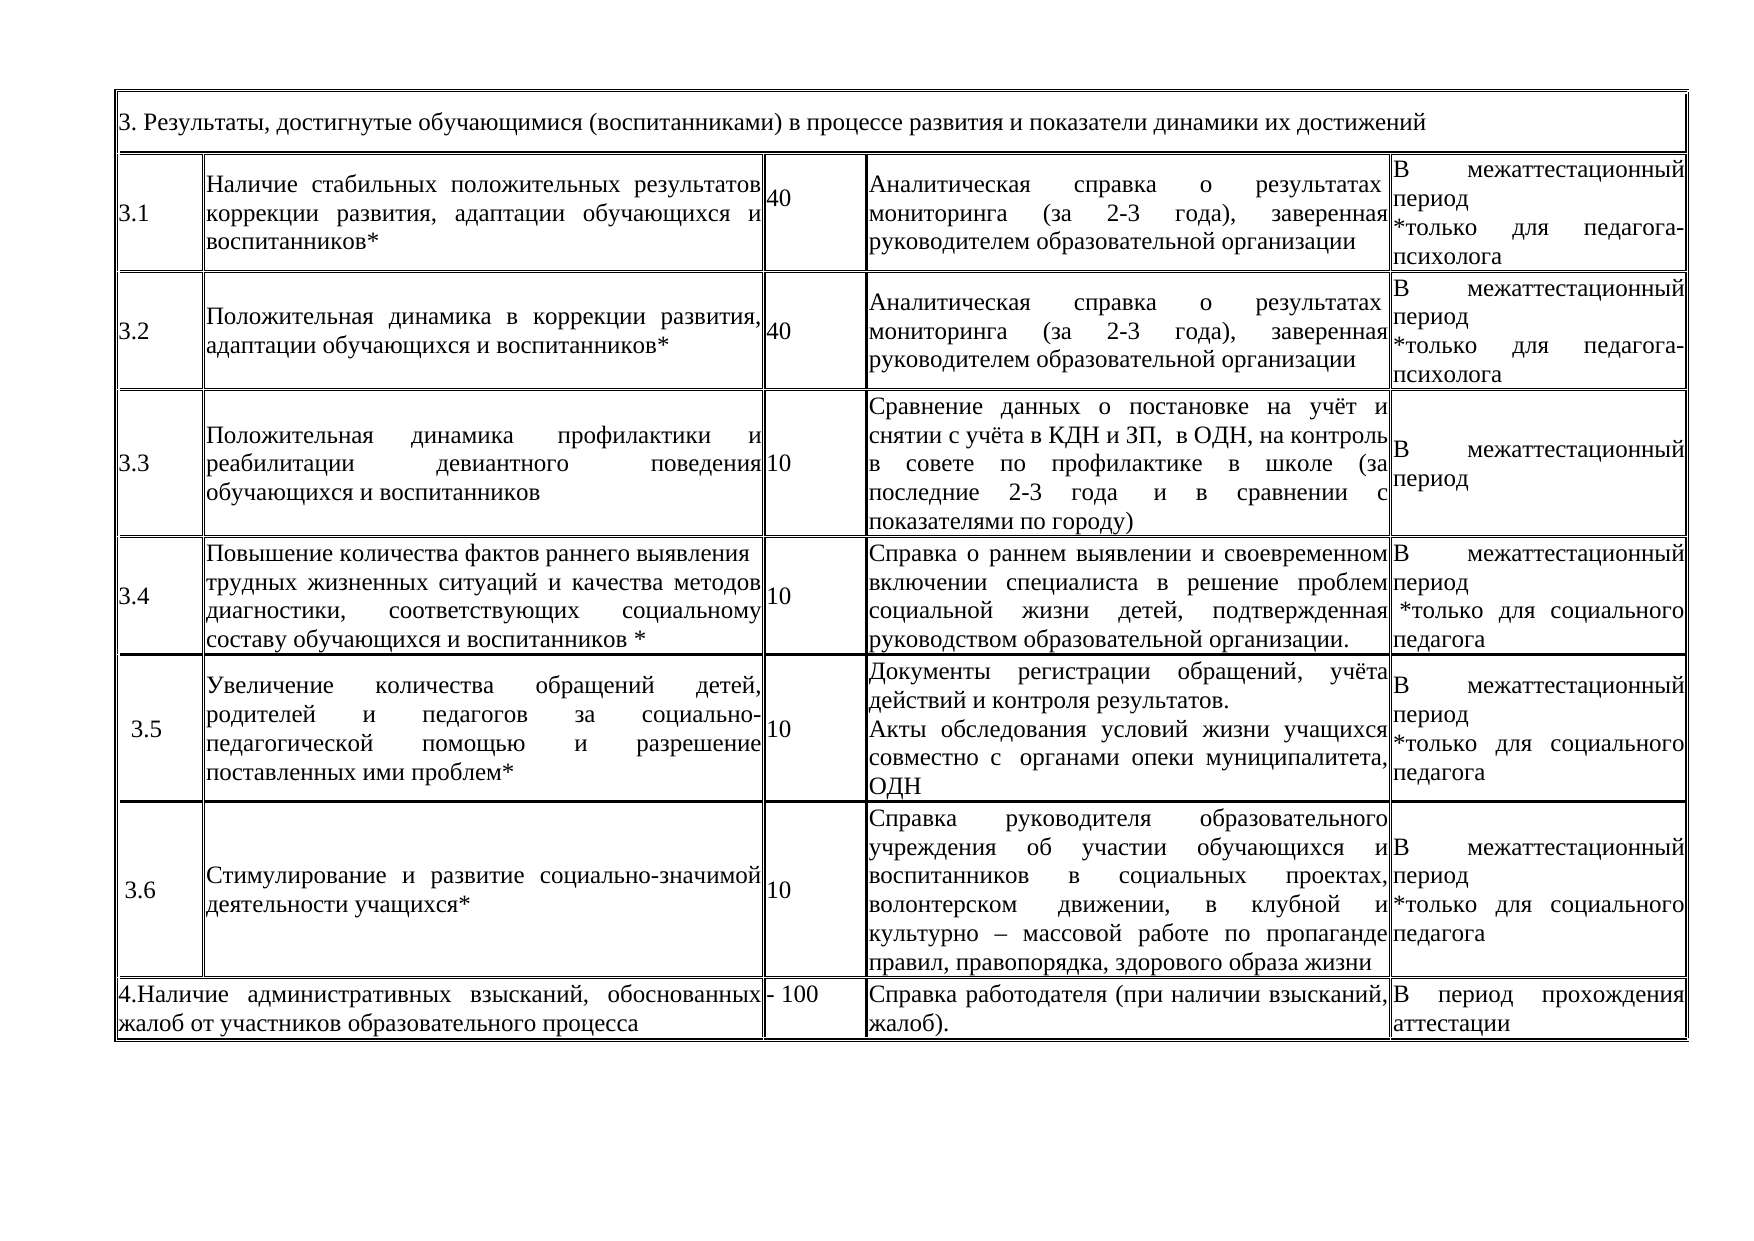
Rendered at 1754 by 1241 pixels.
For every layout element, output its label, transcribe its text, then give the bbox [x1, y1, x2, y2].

table_cell 3.6 [118, 800, 202, 976]
table_cell 10 [766, 391, 865, 535]
table_cell 40 [766, 273, 865, 388]
table_cell Аналитическая справка о результатах мониторинга (за 2-3 года), заверенная руководителем образовательной организации [868, 155, 1389, 269]
table_cell 3.4 [116, 535, 203, 653]
table_cell Справка о раннем выявлении и своевременном включении специалиста в решение проблем социальной жизни детей, подтвержденная руководством образовательной организации. [868, 538, 1389, 653]
table_cell В межаттестационный период *только для социального педагога [1392, 803, 1685, 976]
table_cell 3.2 [118, 270, 202, 388]
table_cell - 100 [764, 979, 866, 1038]
table_cell В период прохождения аттестации [1391, 979, 1687, 1038]
table_cell Сравнение данных о постановке на учёт и снятии с учёта в КДН и ЗП, в ОДН, на контроль в совете по профилактике в школе (за последние 2-3 года и в сравнении с показателями по городу) [868, 391, 1389, 535]
table_cell 10 [766, 538, 865, 653]
table_cell Документы регистрации обращений, учёта действий и контроля результатов. Акты обследования условий жизни учащихся совместно с органами опеки муниципалитета, ОДН [868, 656, 1389, 800]
table_cell Наличие стабильных положительных результатов коррекции развития, адаптации обучающихся и воспитанников* [205, 155, 762, 269]
table_cell Увеличение количества обращений детей, родителей и педагогов за социально-педагогической помощью и разрешение поставленных ими проблем* [205, 656, 762, 800]
table_cell Справка руководителя образовательного учреждения об участии обучающихся и воспитанников в социальных проектах, волонтерском движении, в клубной и культурно – массовой работе по пропаганде правил, правопорядка, здорового образа жизни [868, 803, 1389, 976]
table_cell 10 [766, 803, 865, 976]
table_cell В межаттестационный период *только для педагога-психолога [1392, 155, 1685, 269]
table_cell 3.5 [116, 653, 202, 800]
table_cell Повышение количества фактов раннего выявления трудных жизненных ситуаций и качества методов диагностики, соответствующих социальному составу обучающихся и воспитанников * [205, 538, 762, 653]
table_cell В межаттестационный период [1392, 391, 1685, 535]
table_cell Справка работодателя (при наличии взысканий, жалоб). [866, 979, 1391, 1038]
table_cell 40 [766, 155, 865, 269]
table_cell 4.Наличие административных взысканий, обоснованных жалоб от участников образовательного процесса [116, 976, 764, 1038]
table_cell 10 [766, 656, 865, 800]
table_cell 3.3 [116, 388, 203, 535]
table_cell 3.1 [118, 151, 202, 269]
table_cell Положительная динамика профилактики и реабилитации девиантного поведения обучающихся и воспитанников [205, 391, 762, 535]
table_cell В межаттестационный период *только для социального педагога [1392, 538, 1685, 653]
table_cell В межаттестационный период *только для педагога-психолога [1392, 273, 1685, 388]
table_cell В межаттестационный период *только для социального педагога [1392, 656, 1685, 800]
table_cell Аналитическая справка о результатах мониторинга (за 2-3 года), заверенная руководителем образовательной организации [868, 273, 1389, 388]
table_cell Стимулирование и развитие социально-значимой деятельности учащихся* [205, 803, 762, 976]
table_cell Положительная динамика в коррекции развития, адаптации обучающихся и воспитанников* [205, 273, 762, 388]
table_cell 3. Результаты, достигнутые обучающимися (воспитанниками) в процессе развития и показатели динамики их достижений [118, 92, 1687, 151]
